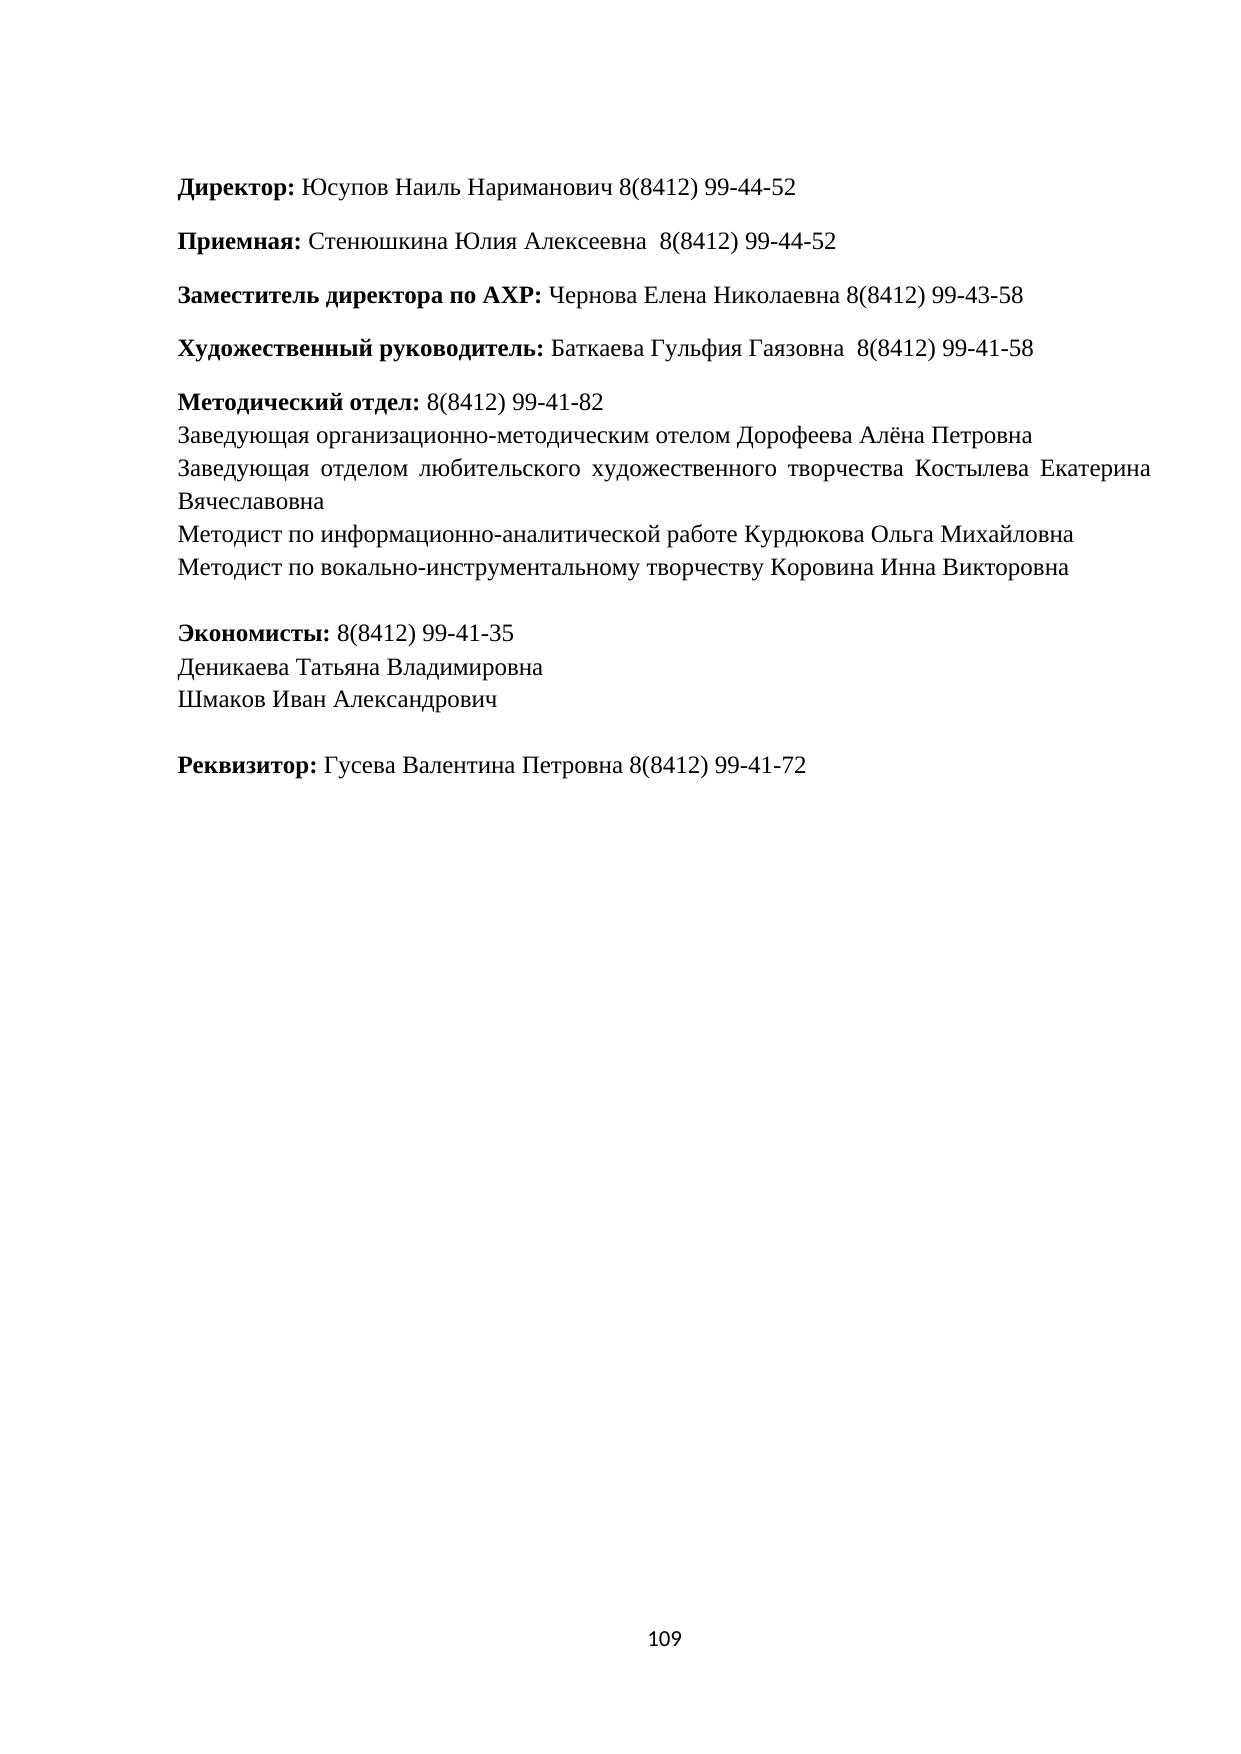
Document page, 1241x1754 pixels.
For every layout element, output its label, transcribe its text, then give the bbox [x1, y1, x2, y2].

text Директор: Юсупов Наиль Нариманович 8(8412) 99-44-52 [177, 172, 1152, 201]
text Заведующая отделом любительского художественного творчества Костылева Екатерина Вячеславовна [177, 453, 1152, 515]
text Экономисты: 8(8412) 99-41-35 [177, 618, 1152, 647]
text Заместитель директора по АХР: Чернова Елена Николаевна 8(8412) 99-43-58 [177, 280, 1152, 308]
text Заведующая организационно-методическим отелом Дорофеева Алёна Петровна [177, 420, 1152, 449]
text Методический отдел: 8(8412) 99-41-82 [177, 387, 1152, 416]
text Методист по вокально-инструментальному творчеству Коровина Инна Викторовна [177, 552, 1152, 581]
text Шмаков Иван Александрович [177, 684, 1152, 713]
text Методист по информационно-аналитической работе Курдюкова Ольга Михайловна [177, 519, 1152, 548]
text Реквизитор: Гусева Валентина Петровна 8(8412) 99-41-72 [177, 751, 1152, 779]
text Приемная: Стенюшкина Юлия Алексеевна 8(8412) 99-44-52 [177, 226, 1152, 254]
text Деникаева Татьяна Владимировна [177, 652, 1152, 680]
text Художественный руководитель: Баткаева Гульфия Гаязовна 8(8412) 99-41-58 [177, 333, 1152, 362]
